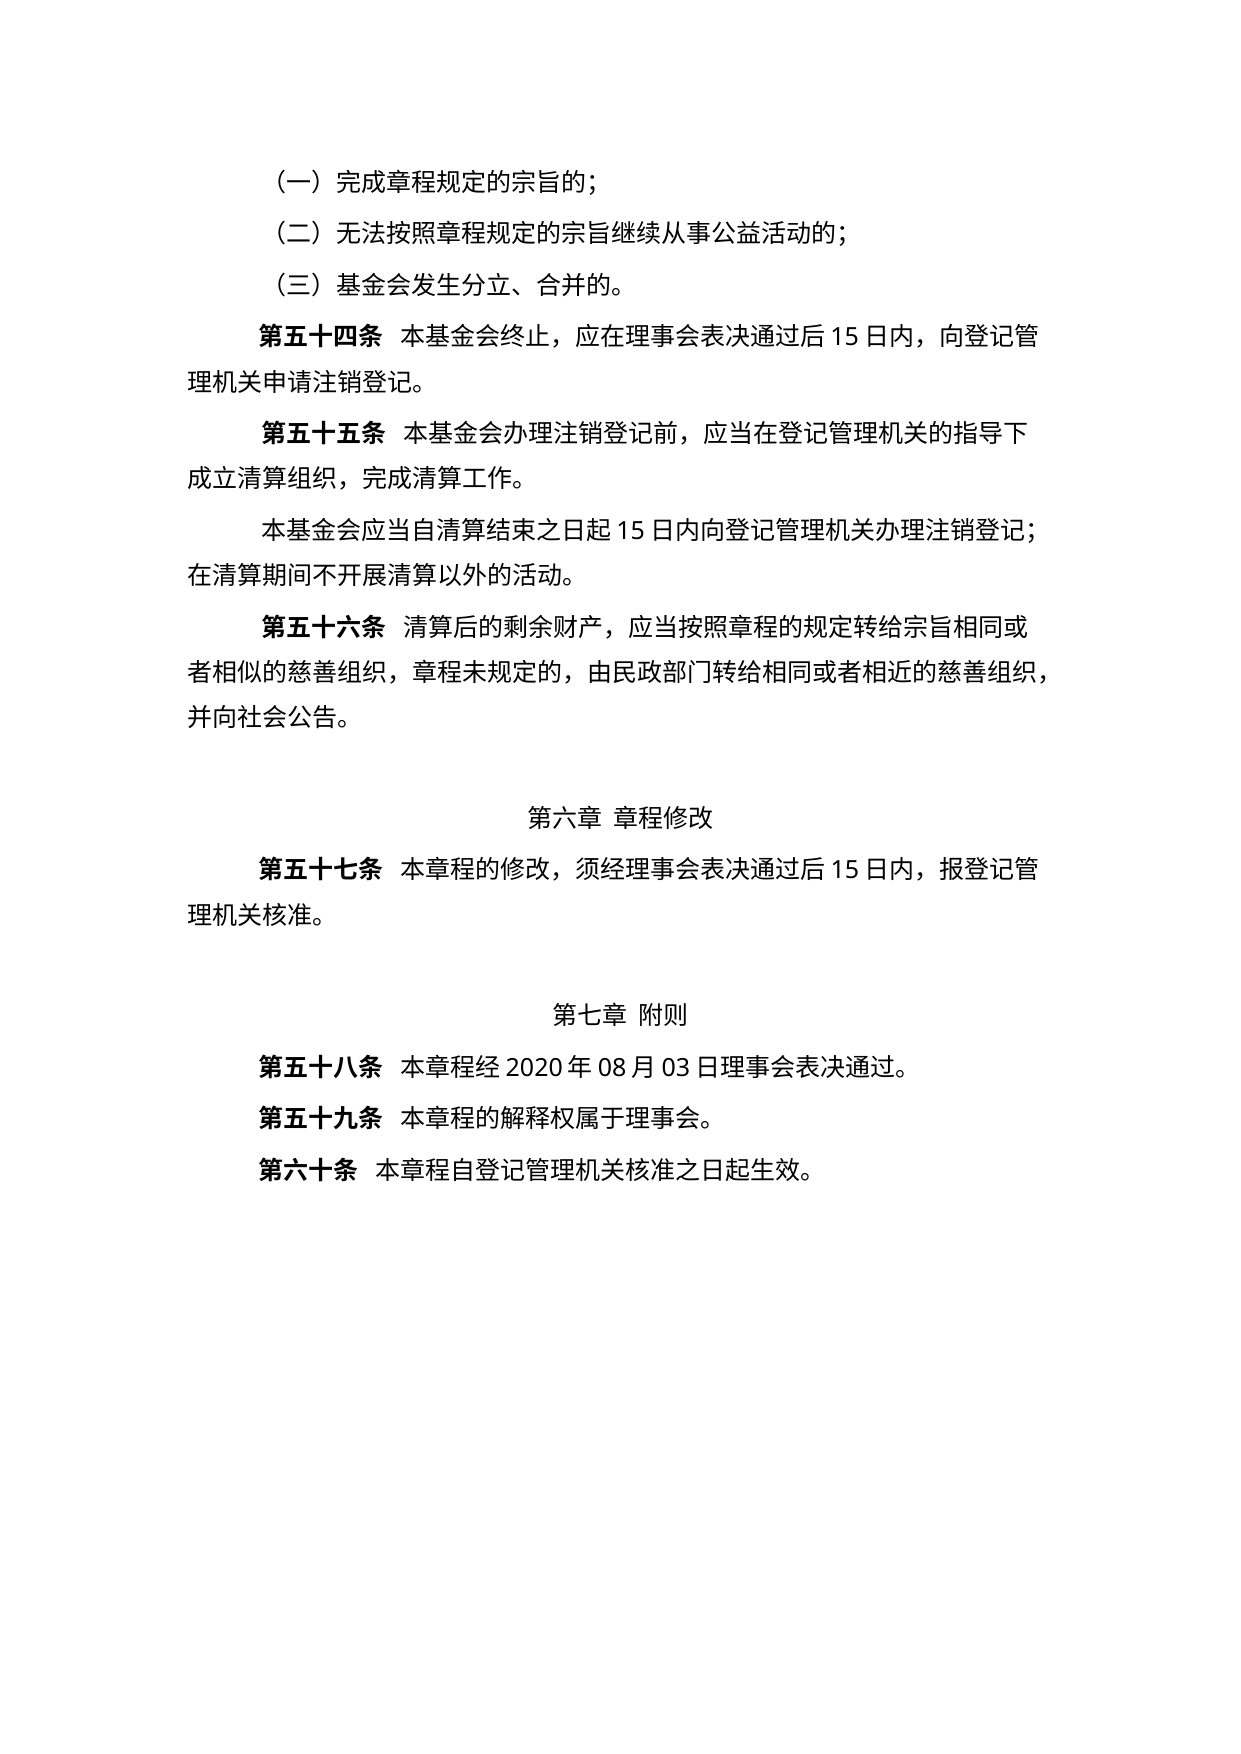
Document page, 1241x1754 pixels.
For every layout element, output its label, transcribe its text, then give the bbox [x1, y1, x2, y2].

text 第五十五条 本基金会办理注销登记前，应当在登记管理机关的指导下成立清算组织，完成清算工作。 [187, 413, 1053, 495]
text 第五十四条 本基金会终止，应在理事会表决通过后15日内，向登记管理机关申请注销登记。 [187, 317, 1053, 398]
text 第五十六条 清算后的剩余财产，应当按照章程的规定转给宗旨相同或者相似的慈善组织，章程未规定的，由民政部门转给相同或者相近的慈善组织，并向社会公告。 [187, 607, 1053, 734]
text （二）无法按照章程规定的宗旨继续从事公益活动的； [187, 213, 1053, 250]
text 本基金会应当自清算结束之日起15日内向登记管理机关办理注销登记；在清算期间不开展清算以外的活动。 [187, 510, 1053, 592]
text 第五十七条 本章程的修改，须经理事会表决通过后15日内，报登记管理机关核准。 [187, 850, 1053, 931]
text （三）基金会发生分立、合并的。 [187, 265, 1053, 301]
text 第五十八条 本章程经2020年08月03日理事会表决通过。 [187, 1047, 1053, 1083]
text 第六十条 本章程自登记管理机关核准之日起生效。 [187, 1150, 1053, 1186]
text 第六章 章程修改 [187, 798, 1053, 834]
text 第七章 附则 [187, 995, 1053, 1032]
text 第五十九条 本章程的解释权属于理事会。 [187, 1098, 1053, 1135]
text （一）完成章程规定的宗旨的； [187, 162, 1053, 198]
